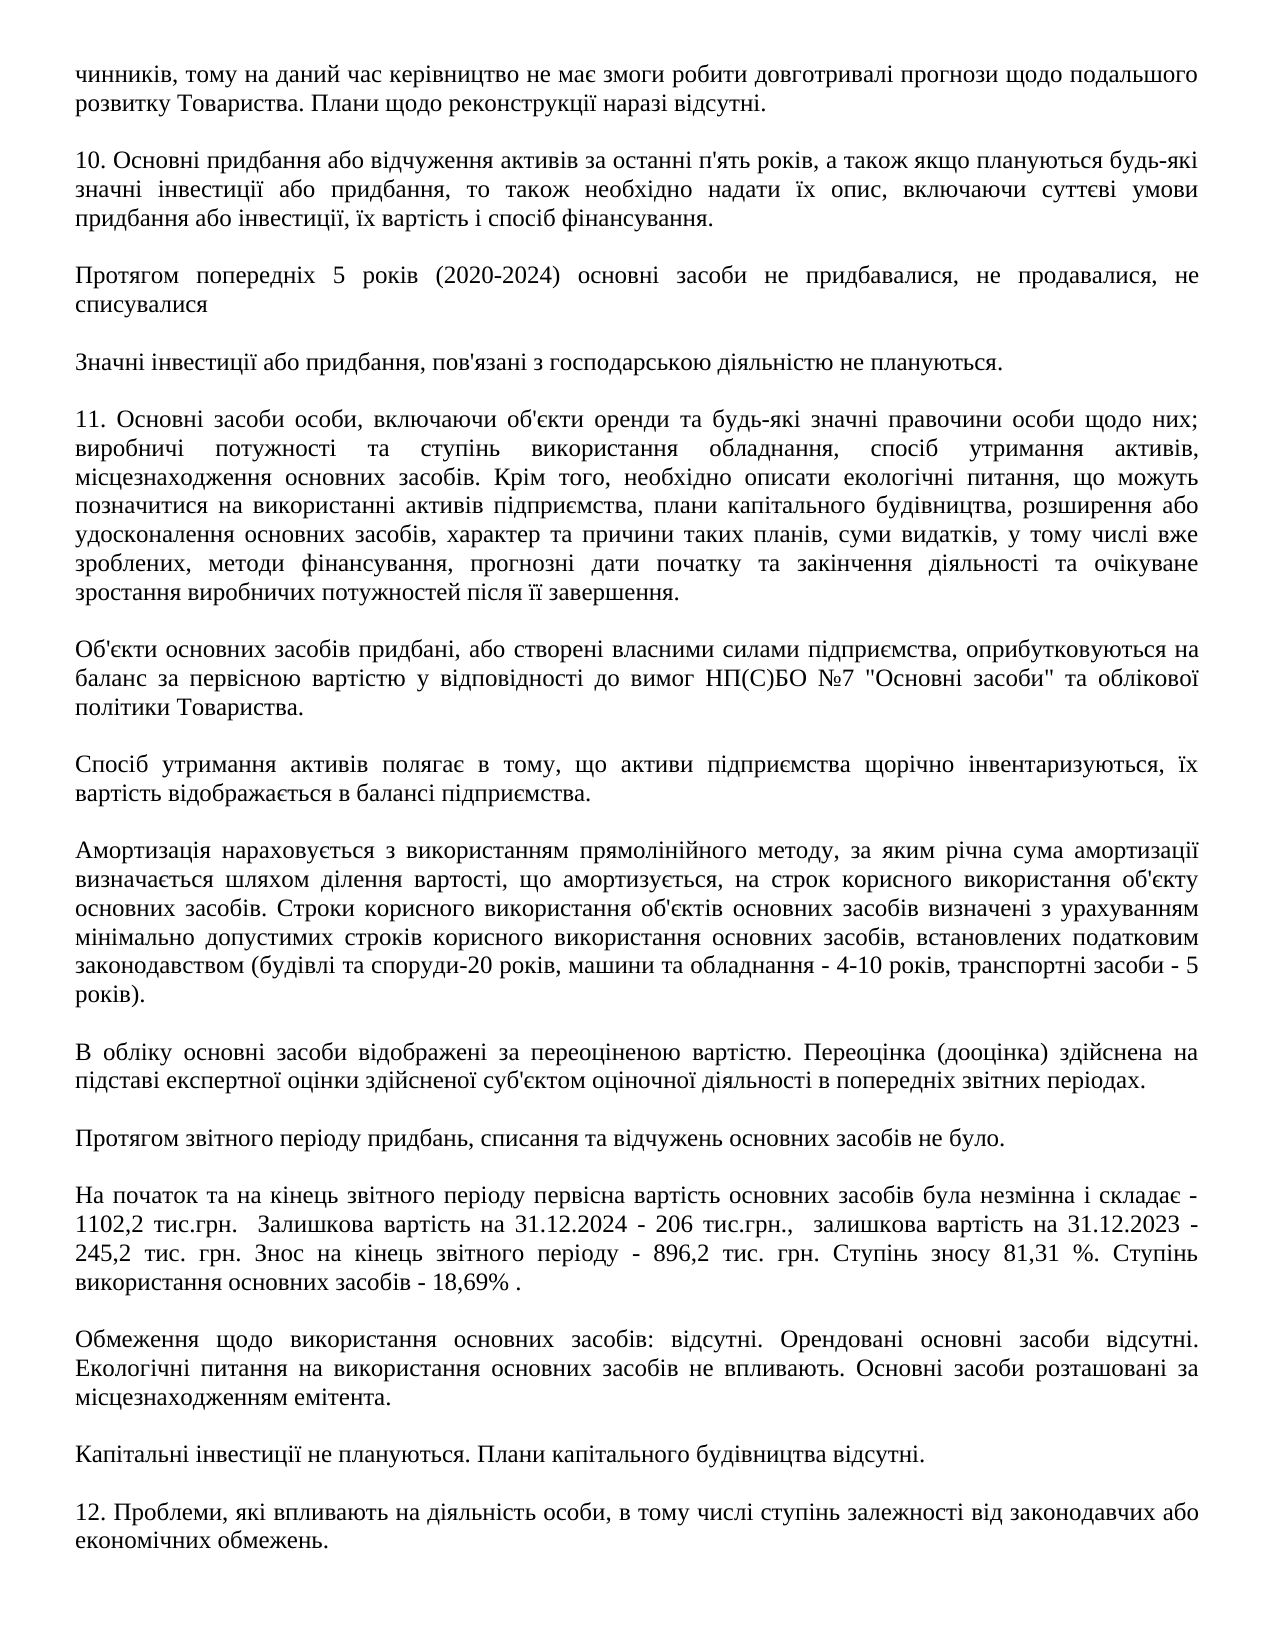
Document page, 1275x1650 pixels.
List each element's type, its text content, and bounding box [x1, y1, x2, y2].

text Об'єкти основних засобiв придбанi, або створенi власними силами пiдприємства, оприбутковуються на баланс за первiсною вартiстю у вiдповiдностi до вимог НП(С)БО №7 "Основнi засоби" та облiкової полiтики Товариства. [75, 634, 1200, 721]
text Протягом звiтного перiоду придбань, списання та вiдчужень основних засобiв не було. [75, 1123, 1200, 1152]
text 12. Проблеми, якi впливають на дiяльнiсть особи, в тому числi ступiнь залежностi вiд законодавчих або економiчних обмежень. [75, 1497, 1200, 1554]
text Протягом попереднiх 5 рокiв (2020-2024) основнi засоби не придбавалися, не продавалися, не списувалися [75, 261, 1200, 318]
text Спосiб утримання активiв полягає в тому, що активи пiдприємства щорiчно iнвентаризуються, їх вартiсть вiдображається в балансi пiдприємства. [75, 749, 1200, 807]
text 10. Основнi придбання або вiдчуження активiв за останнi п'ять рокiв, а також якщо плануються будь-якi значнi iнвестицiї або придбання, то також необхiдно надати їх опис, включаючи суттєвi умови придбання або iнвестицiї, їх вартiсть i спосiб фiнансування. [75, 146, 1200, 232]
text На початок та на кiнець звiтного перiоду первiсна вартiсть основних засобiв була незмiнна i складає - 1102,2 тис.грн. Залишкова вартiсть на 31.12.2024 - 206 тис.грн., залишкова вартiсть на 31.12.2023 - 245,2 тис. грн. Знос на кiнець звiтного перiоду - 896,2 тис. грн. Ступiнь зносу 81,31 %. Ступiнь використання основних засобiв - 18,69% . [75, 1181, 1200, 1296]
text Амортизацiя нараховується з використанням прямолiнiйного методу, за яким рiчна сума амортизацiї визначається шляхом дiлення вартостi, що амортизується, на строк корисного використання об'єкту основних засобiв. Строки корисного використання об'єктiв основних засобiв визначенi з урахуванням мiнiмально допустимих строкiв корисного використання основних засобiв, встановлених податковим законодавством (будiвлi та споруди-20 рокiв, машини та обладнання - 4-10 рокiв, транспортнi засоби - 5 рокiв). [75, 836, 1200, 1008]
text В облiку основнi засоби вiдображенi за переоцiненою вартiстю. Переоцiнка (дооцiнка) здiйснена на пiдставi експертної оцiнки здiйсненої суб'єктом оцiночної дiяльностi в попереднiх звiтних перiодах. [75, 1037, 1200, 1094]
text Обмеження щодо використання основних засобiв: вiдсутнi. Орендованi основнi засоби вiдсутнi. Екологiчнi питання на використання основних засобiв не впливають. Основнi засоби розташованi за мiсцезнаходженням емiтента. [75, 1324, 1200, 1411]
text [75, 59, 1200, 117]
text Капiтальнi iнвестицiї не плануються. Плани капiтального будiвництва вiдсутнi. [75, 1439, 1200, 1468]
text Значнi iнвестицiї або придбання, пов'язанi з господарською дiяльнiстю не плануються. [75, 347, 1200, 376]
text 11. Основнi засоби особи, включаючи об'єкти оренди та будь-якi значнi правочини особи щодо них; виробничi потужностi та ступiнь використання обладнання, спосiб утримання активiв, мiсцезнаходження основних засобiв. Крiм того, необхiдно описати екологiчнi питання, що можуть позначитися на використаннi активiв пiдприємства, плани капiтального будiвництва, розширення або удосконалення основних засобiв, характер та причини таких планiв, суми видаткiв, у тому числi вже зроблених, методи фiнансування, прогнознi дати початку та закiнчення дiяльностi та очiкуване зростання виробничих потужностей пiсля її завершення. [75, 404, 1200, 606]
